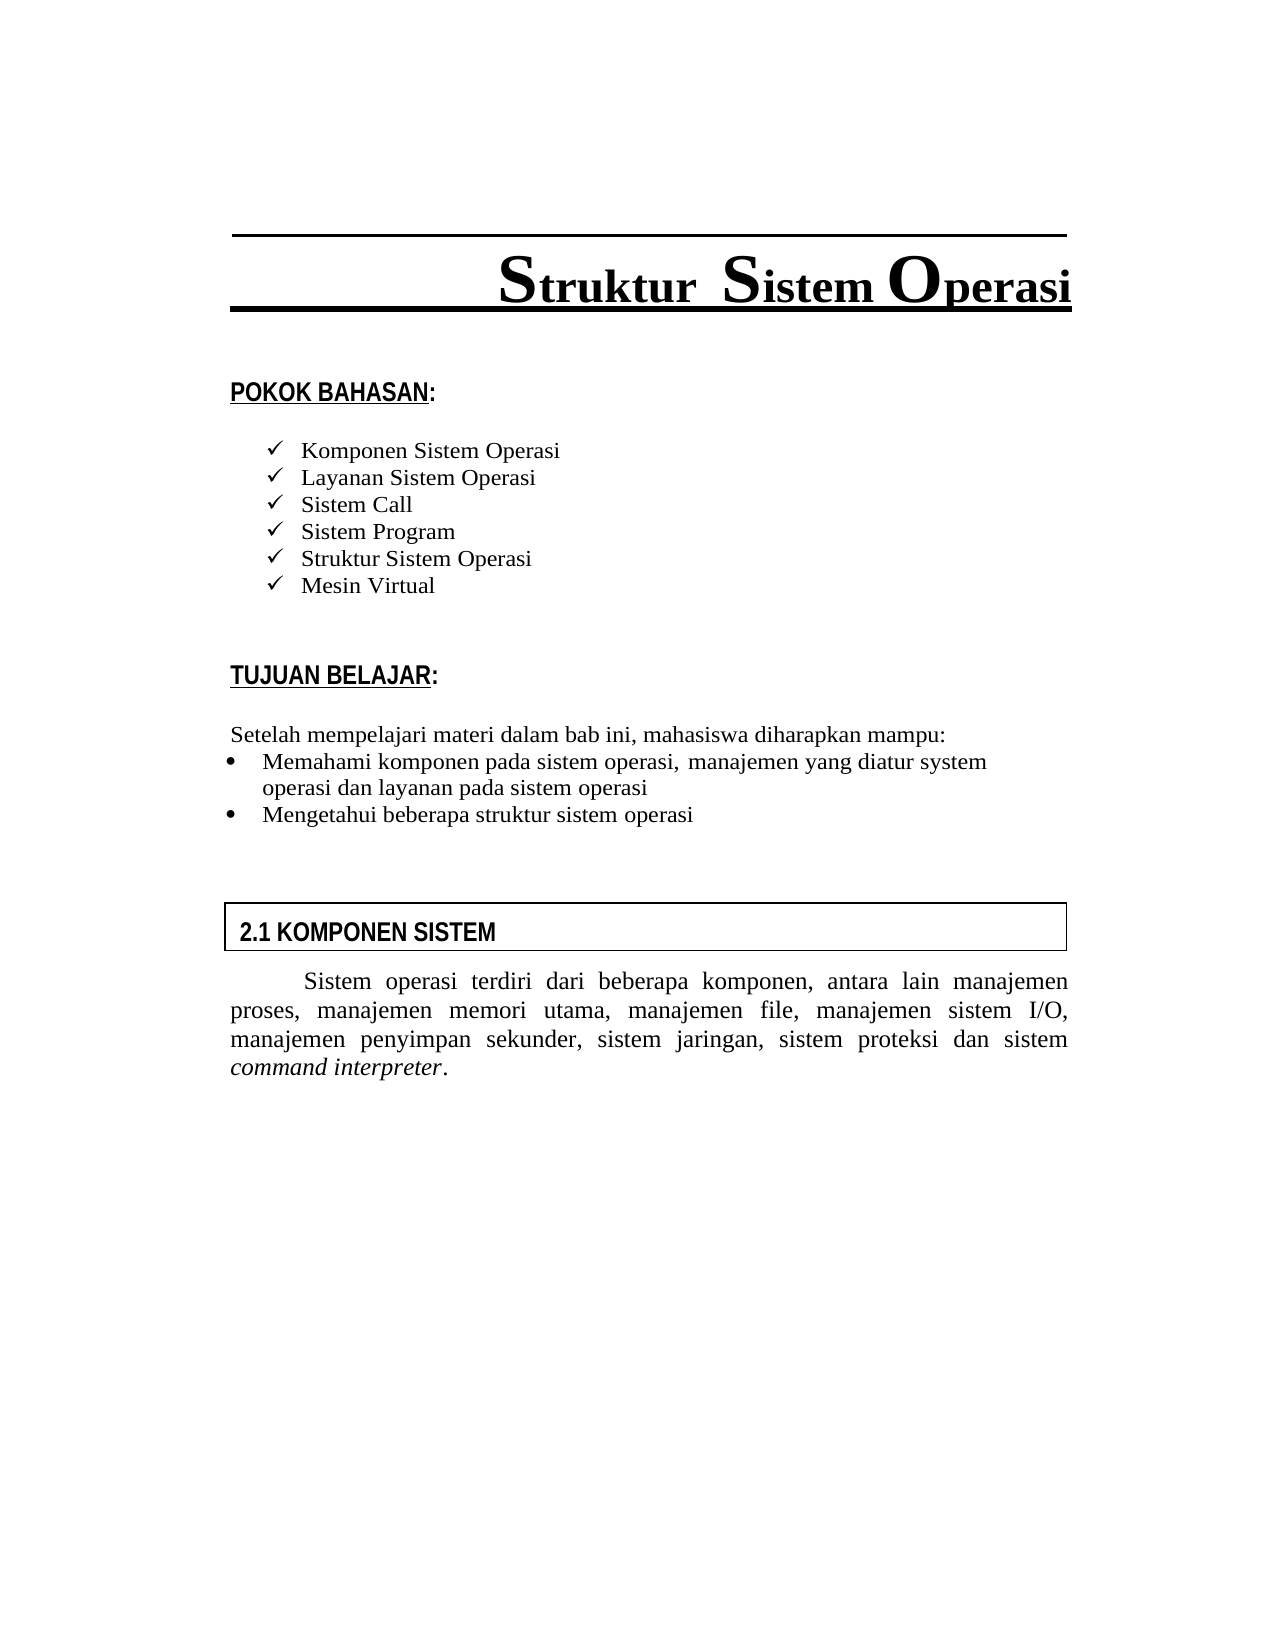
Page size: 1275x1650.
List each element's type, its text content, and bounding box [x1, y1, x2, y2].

list Struktur Sistem Operasi [266, 545, 1096, 571]
list Komponen Sistem Operasi [266, 437, 1096, 463]
subtitle Sistem operasi terdiri dari beberapa komponen, antara lain manajemen proses, manajemen memori utama, manajemen file, manajemen sistem I/O, manajemen penyimpan sekunder, sistem jaringan, sistem proteksi dan sistem command interpreter. [230, 912, 1069, 1081]
subtitle TUJUAN BELAJAR: [230, 659, 1096, 691]
list Sistem Program [266, 518, 1096, 544]
text Setelah mempelajari materi dalam bab ini, mahasiswa diharapkan mampu: [230, 721, 1096, 747]
text Struktur Sistem Operasi [230, 230, 1096, 318]
list Memahami komponen pada sistem operasi, manajemen yang diatur system operasi dan layanan pada sistem operasi [227, 748, 1048, 800]
list Sistem Call [266, 491, 1096, 517]
list Mesin Virtual [266, 572, 1096, 598]
list Mengetahui beberapa struktur sistem operasi [227, 801, 1096, 827]
list Layanan Sistem Operasi [266, 464, 1096, 490]
subtitle POKOK BAHASAN: [230, 376, 1096, 407]
